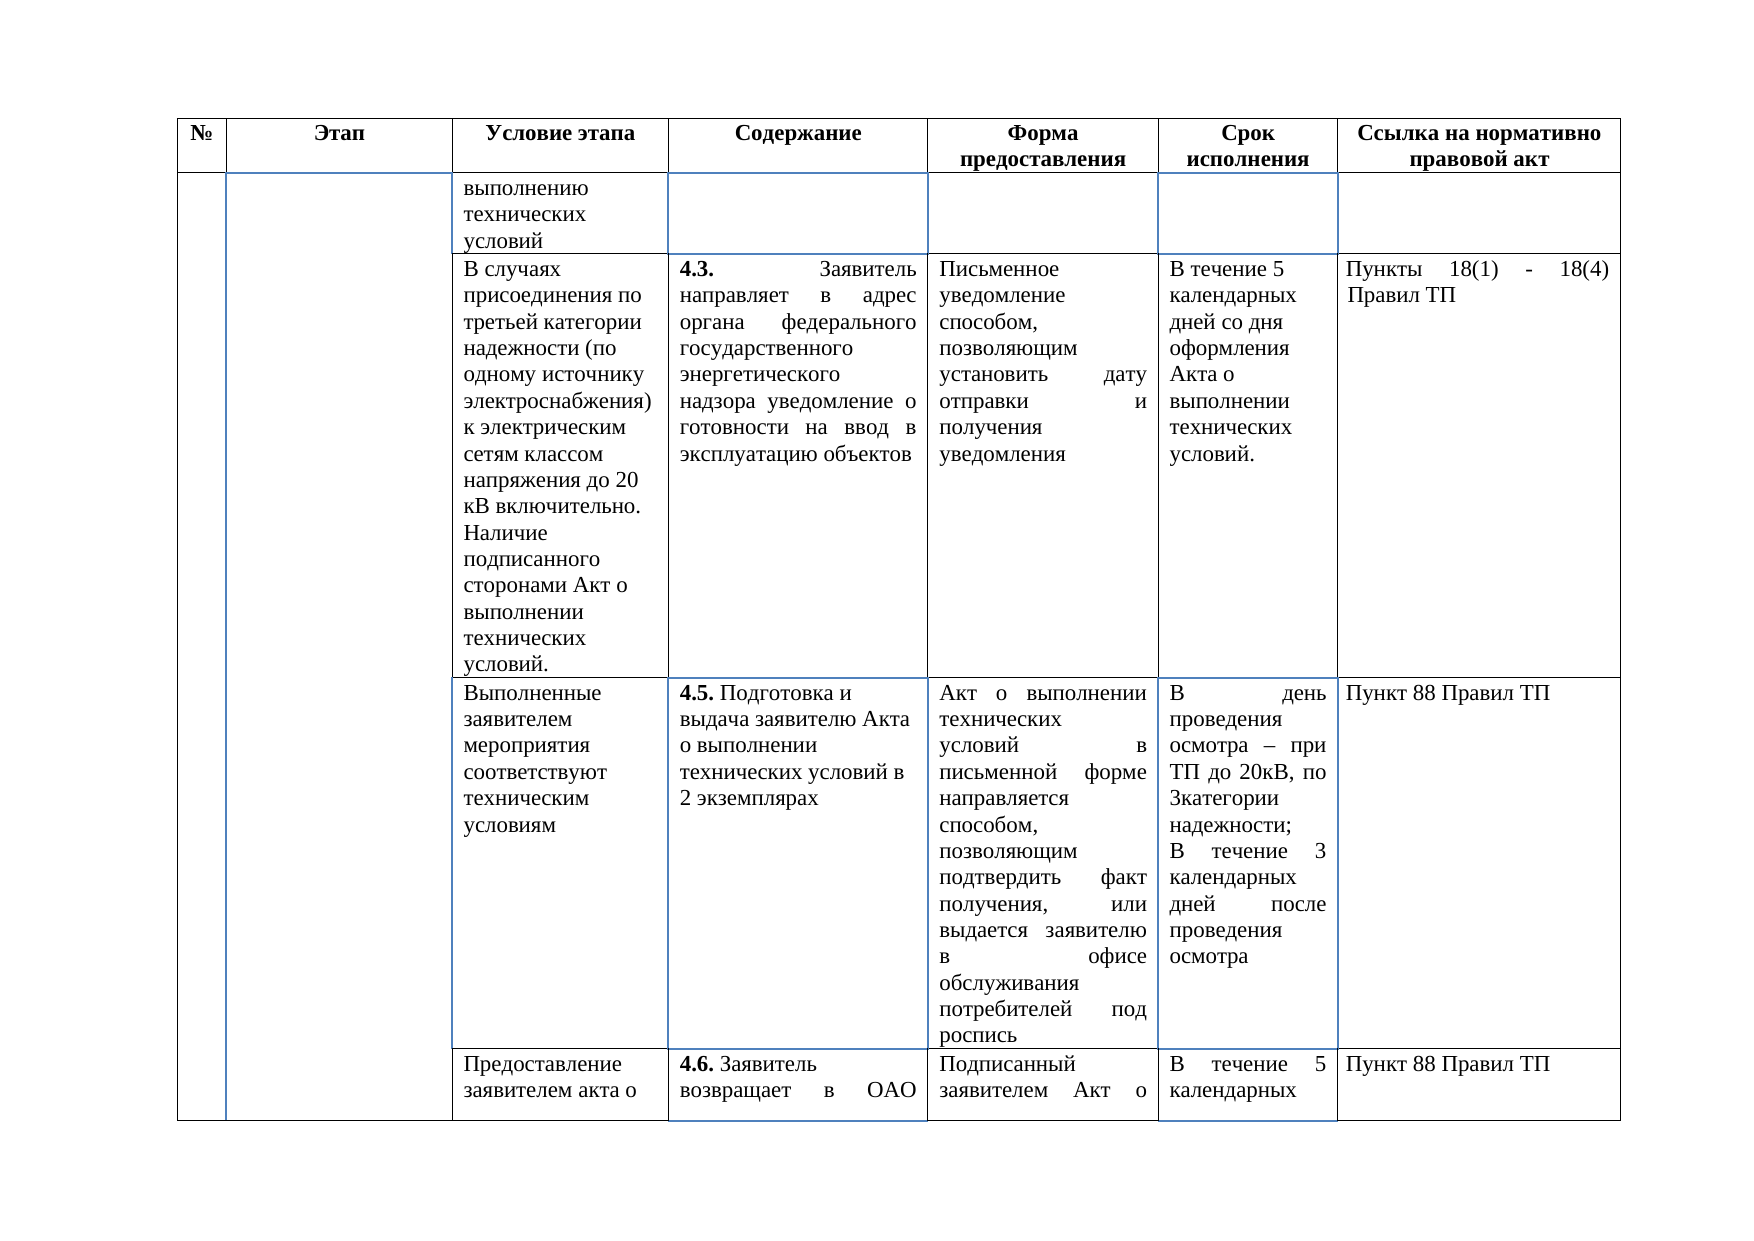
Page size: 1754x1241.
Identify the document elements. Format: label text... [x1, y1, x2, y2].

table_header Содержание [669, 119, 927, 172]
table_cell 4.3. Заявитель направляет в адрес органа федерального государственного энергетического надзора уведомление о готовности на ввод в эксплуатацию объектов [669, 255, 927, 677]
table_header Этап [227, 119, 452, 172]
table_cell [453, 173, 667, 253]
table_cell Письменное уведомление способом, позволяющим установить дату отправки и получения уведомления [928, 254, 1158, 677]
table_cell Акт о выполнении технических условий в письменной форме направляется способом, позволяющим подтвердить факт получения, или выдается заявителю в офисе обслуживания потребителей под роспись [929, 678, 1157, 1048]
table_header № [178, 119, 226, 172]
table_cell В день проведения осмотра – при ТП до 20кВ, по 3категории надежности; В течение 3 календарных дней после проведения осмотра [1159, 679, 1337, 1048]
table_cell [453, 1049, 668, 1120]
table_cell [669, 174, 927, 253]
table_header Условие этапа [453, 119, 668, 172]
table_header Форма предоставления [928, 119, 1158, 172]
table_cell Пункт 88 Правил ТП [1338, 1049, 1620, 1120]
table_cell Пункты 18(1) - 18(4) Правил ТП [1338, 254, 1620, 677]
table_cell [1159, 1050, 1337, 1120]
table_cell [1339, 173, 1620, 253]
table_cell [928, 1049, 1158, 1120]
table_cell В течение 5 календарных дней со дня оформления Акта о выполнении технических условий. [1159, 255, 1337, 677]
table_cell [669, 1050, 927, 1120]
table_cell Пункт 88 Правил ТП [1339, 678, 1620, 1048]
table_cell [1159, 174, 1337, 253]
table_cell Выполненные заявителем мероприятия соответствуют техническим условиям [453, 678, 667, 1048]
table_cell В случаях присоединения по третьей категории надежности (по одному источнику электроснабжения) к электрическим сетям классом напряжения до 20 кВ включительно. Наличие подписанного сторонами Акт о выполнении технических условий. [453, 254, 668, 677]
table_header Ссылка на нормативно правовой акт [1338, 119, 1620, 172]
table_cell 4.5. Подготовка и выдача заявителю Акта о выполнении технических условий в 2 экземплярах [669, 679, 927, 1048]
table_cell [929, 173, 1157, 253]
table_header Срок исполнения [1159, 119, 1337, 172]
